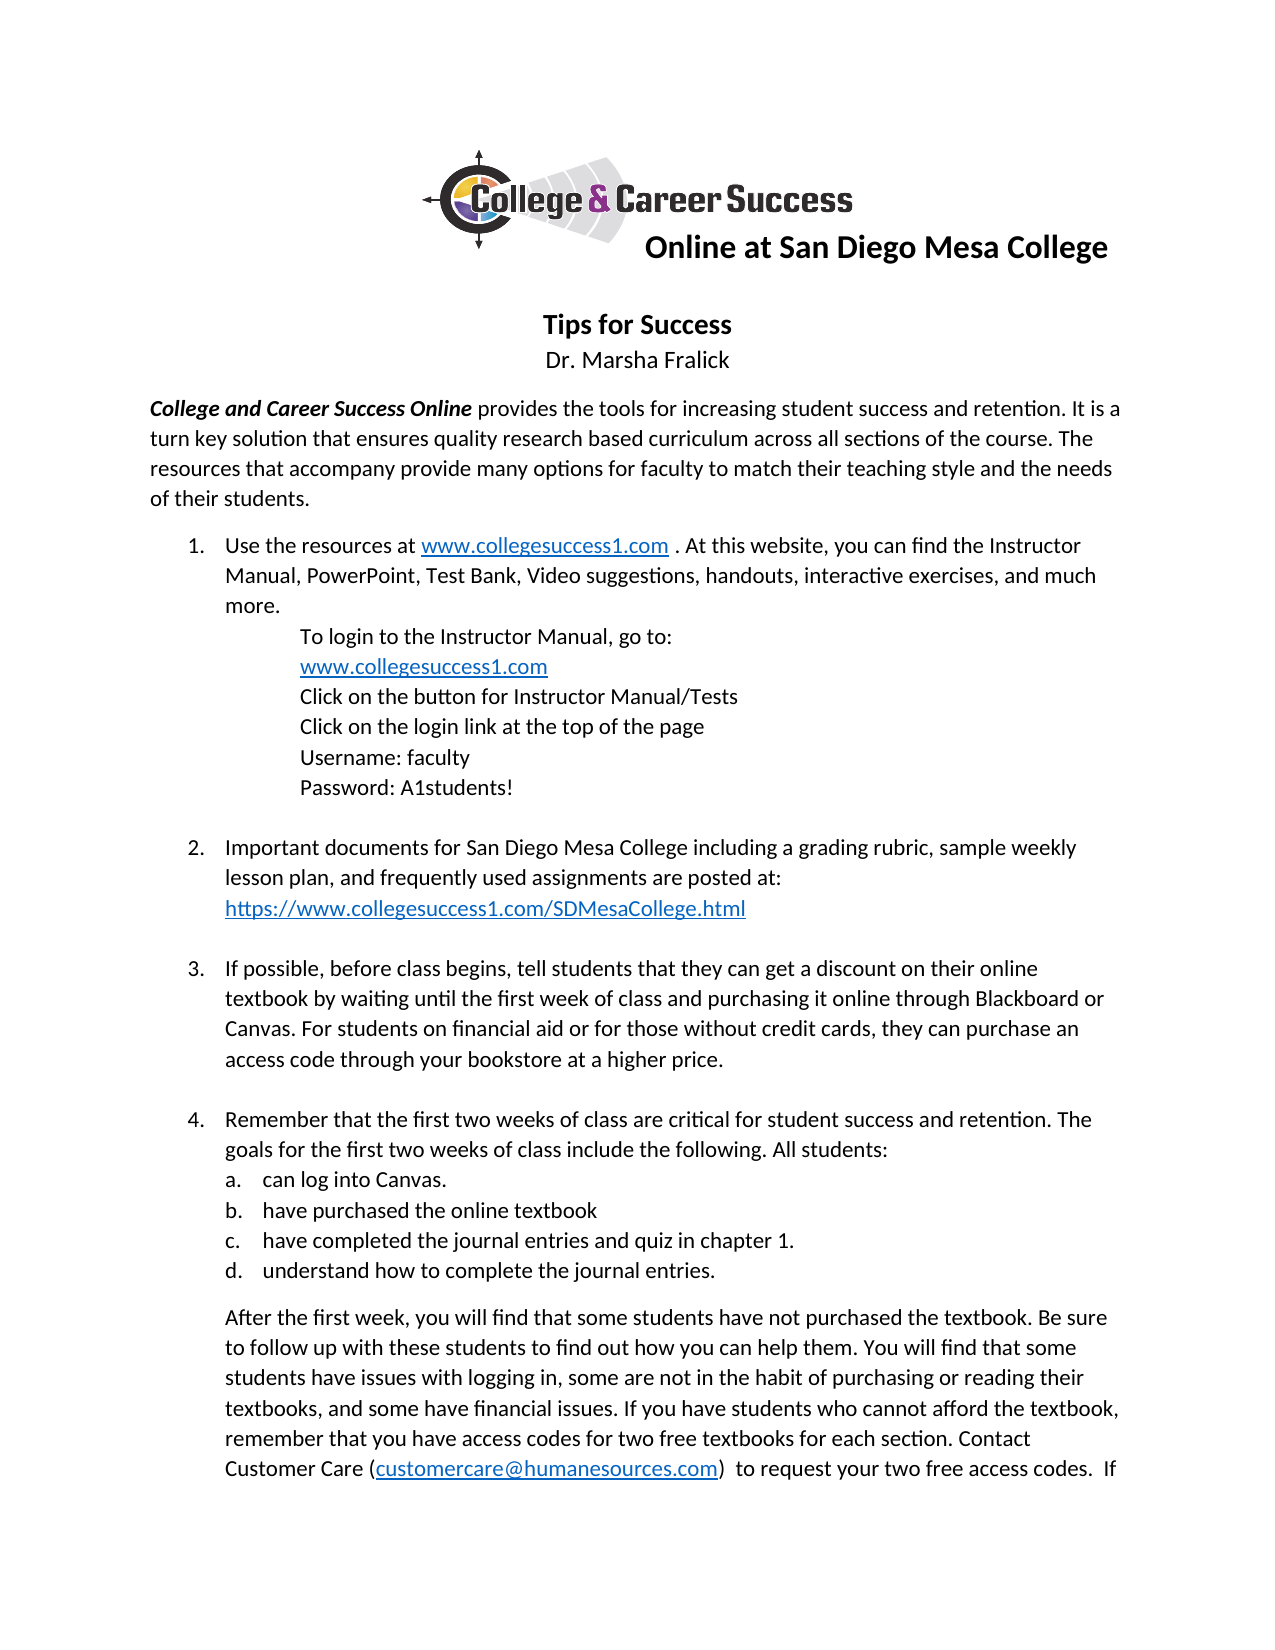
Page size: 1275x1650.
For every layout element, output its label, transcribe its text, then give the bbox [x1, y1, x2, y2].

list understand how to complete the journal entries. [225, 1256, 1125, 1284]
list www.collegesuccess1.com [300, 652, 1125, 680]
list Click on the button for Instructor Manual/Tests [300, 682, 1125, 710]
list can log into Canvas. [225, 1166, 1125, 1193]
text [225, 1303, 1125, 1482]
list Remember that the first two weeks of class are critical for student success and retention. The goals for the first two weeks of class include the following. All students: [187, 1105, 1125, 1163]
list have purchased the online textbook [225, 1196, 1125, 1224]
text Tips for Success Dr. Marsha Fralick [150, 268, 1125, 374]
list To login to the Instructor Manual, go to: [300, 622, 1125, 650]
list If possible, before class begins, tell students that they can get a discount on their online textbook by waiting until the first week of class and purchasing it online through Blackboard or Canvas. For students on financial aid or for those without credit cards, they can purchase an access code through your bookstore at a higher price. [187, 954, 1125, 1103]
list have completed the journal entries and quiz in chapter 1. [225, 1226, 1125, 1254]
list Use the resources at www.collegesuccess1.com . At this website, you can find the Instructor Manual, PowerPoint, Test Bank, Video suggestions, handouts, interactive exercises, and much more. [187, 531, 1125, 619]
list Username: faculty [300, 743, 1125, 771]
text College and Career Success Online provides the tools for increasing student success and retention. It is a turn key solution that ensures quality research based curriculum across all sections of the course. The resources that accompany provide many options for faculty to match their teaching style and the needs of their students. [150, 394, 1125, 512]
list Password: A1students! [300, 773, 1125, 831]
list Click on the login link at the top of the page [300, 712, 1125, 740]
list Important documents for San Diego Mesa College including a grading rubric, sample weekly lesson plan, and frequently used assignments are posted at: https://www.collegesuccess1.com/SDMesaCollege.html [187, 833, 1125, 922]
